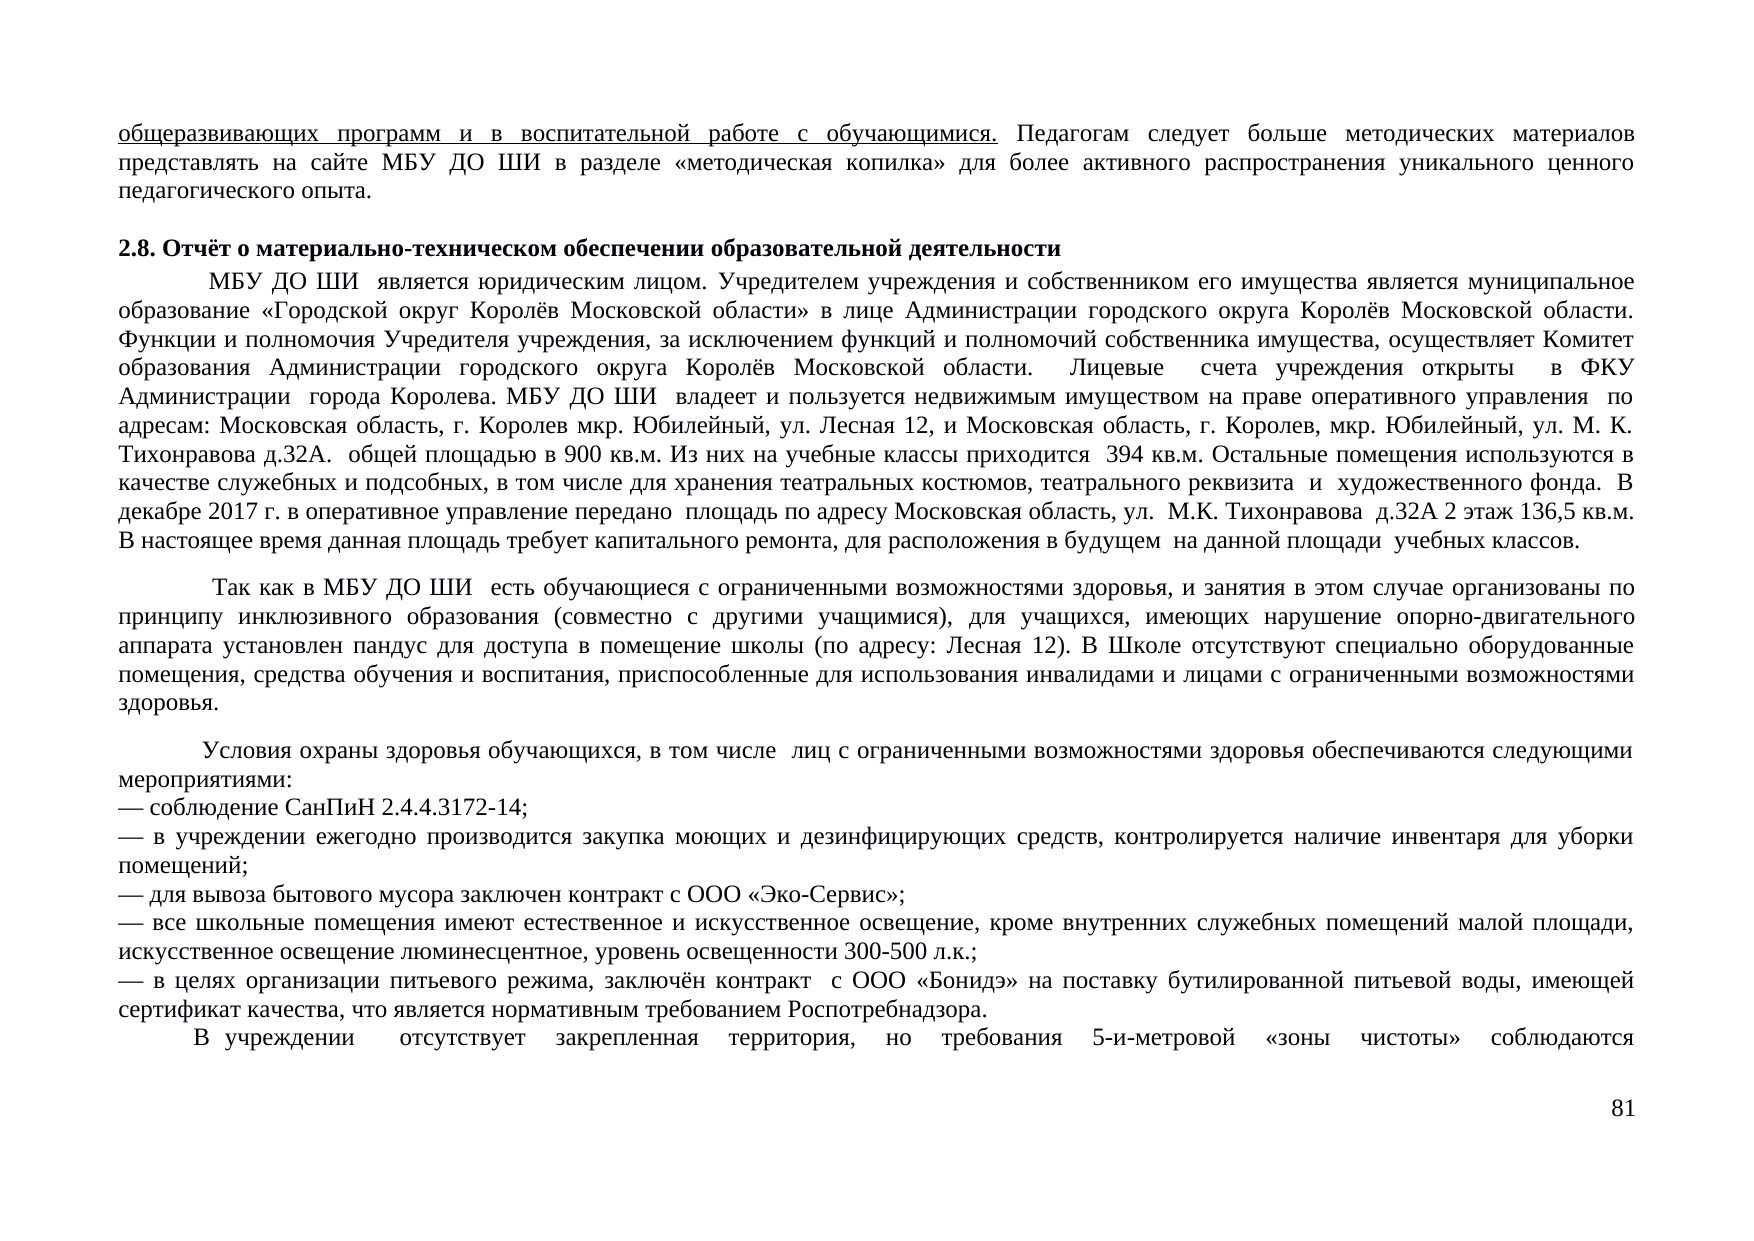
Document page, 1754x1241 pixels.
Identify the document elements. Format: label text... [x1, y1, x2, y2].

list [118, 1022, 1636, 1051]
text — в целях организации питьевого режима, заключён контракт с ООО «Бонидэ» на поставку бутилированной питьевой воды, имеющей сертификат качества, что является нормативным требованием Роспотребнадзора. [118, 965, 1636, 1022]
text 2.8. Отчёт о материально-техническом обеспечении образовательной деятельности [118, 233, 1636, 262]
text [118, 118, 1636, 204]
text — все школьные помещения имеют естественное и искусственное освещение, кроме внутренних служебных помещений малой площади, искусственное освещение люминесцентное, уровень освещенности 300-500 л.к.; [118, 907, 1636, 965]
text — в учреждении ежегодно производится закупка моющих и дезинфицирующих средств, контролируется наличие инвентаря для уборки помещений; [118, 821, 1636, 879]
text Условия охраны здоровья обучающихся, в том числе лиц с ограниченными возможностями здоровья обеспечиваются следующими мероприятиями: [118, 735, 1636, 792]
text — соблюдение СанПиН 2.4.4.3172-14; [118, 792, 1636, 821]
list МБУ ДО ШИ является юридическим лицом. Учредителем учреждения и собственником его имущества является муниципальное образование «Городской округ Королёв Московской области» в лице Администрации городского округа Королёв Московской области. Функции и полномочия Учредителя учреждения, за исключением функций и полномочий собственника имущества, осуществляет Комитет образования Администрации городского округа Королёв Московской области. Лицевые счета учреждения открыты в ФКУ Администрации города Королева. МБУ ДО ШИ владеет и пользуется недвижимым имуществом на праве оперативного управления по адресам: Московская область, г. Королев мкр. Юбилейный, ул. Лесная 12, и Московская область, г. Королев, мкр. Юбилейный, ул. М. К. Тихонравова д.32А. общей площадью в 900 кв.м. Из них на учебные классы приходится 394 кв.м. Остальные помещения используются в качестве служебных и подсобных, в том числе для хранения театральных костюмов, театрального реквизита и художественного фонда. В декабре 2017 г. в оперативное управление передано площадь по адресу Московская область, ул. М.К. Тихонравова д.32А 2 этаж 136,5 кв.м. В настоящее время данная площадь требует капитального ремонта, для расположения в будущем на данной площади учебных классов. [118, 266, 1636, 554]
text Так как в МБУ ДО ШИ есть обучающиеся с ограниченными возможностями здоровья, и занятия в этом случае организованы по принципу инклюзивного образования (совместно с другими учащимися), для учащихся, имеющих нарушение опорно-двигательного аппарата установлен пандус для доступа в помещение школы (по адресу: Лесная 12). В Школе отсутствуют специально оборудованные помещения, средства обучения и воспитания, приспособленные для использования инвалидами и лицами с ограниченными возможностями здоровья. [118, 572, 1636, 716]
text — для вывоза бытового мусора заключен контракт с ООО «Эко-Сервис»; [118, 879, 1636, 907]
